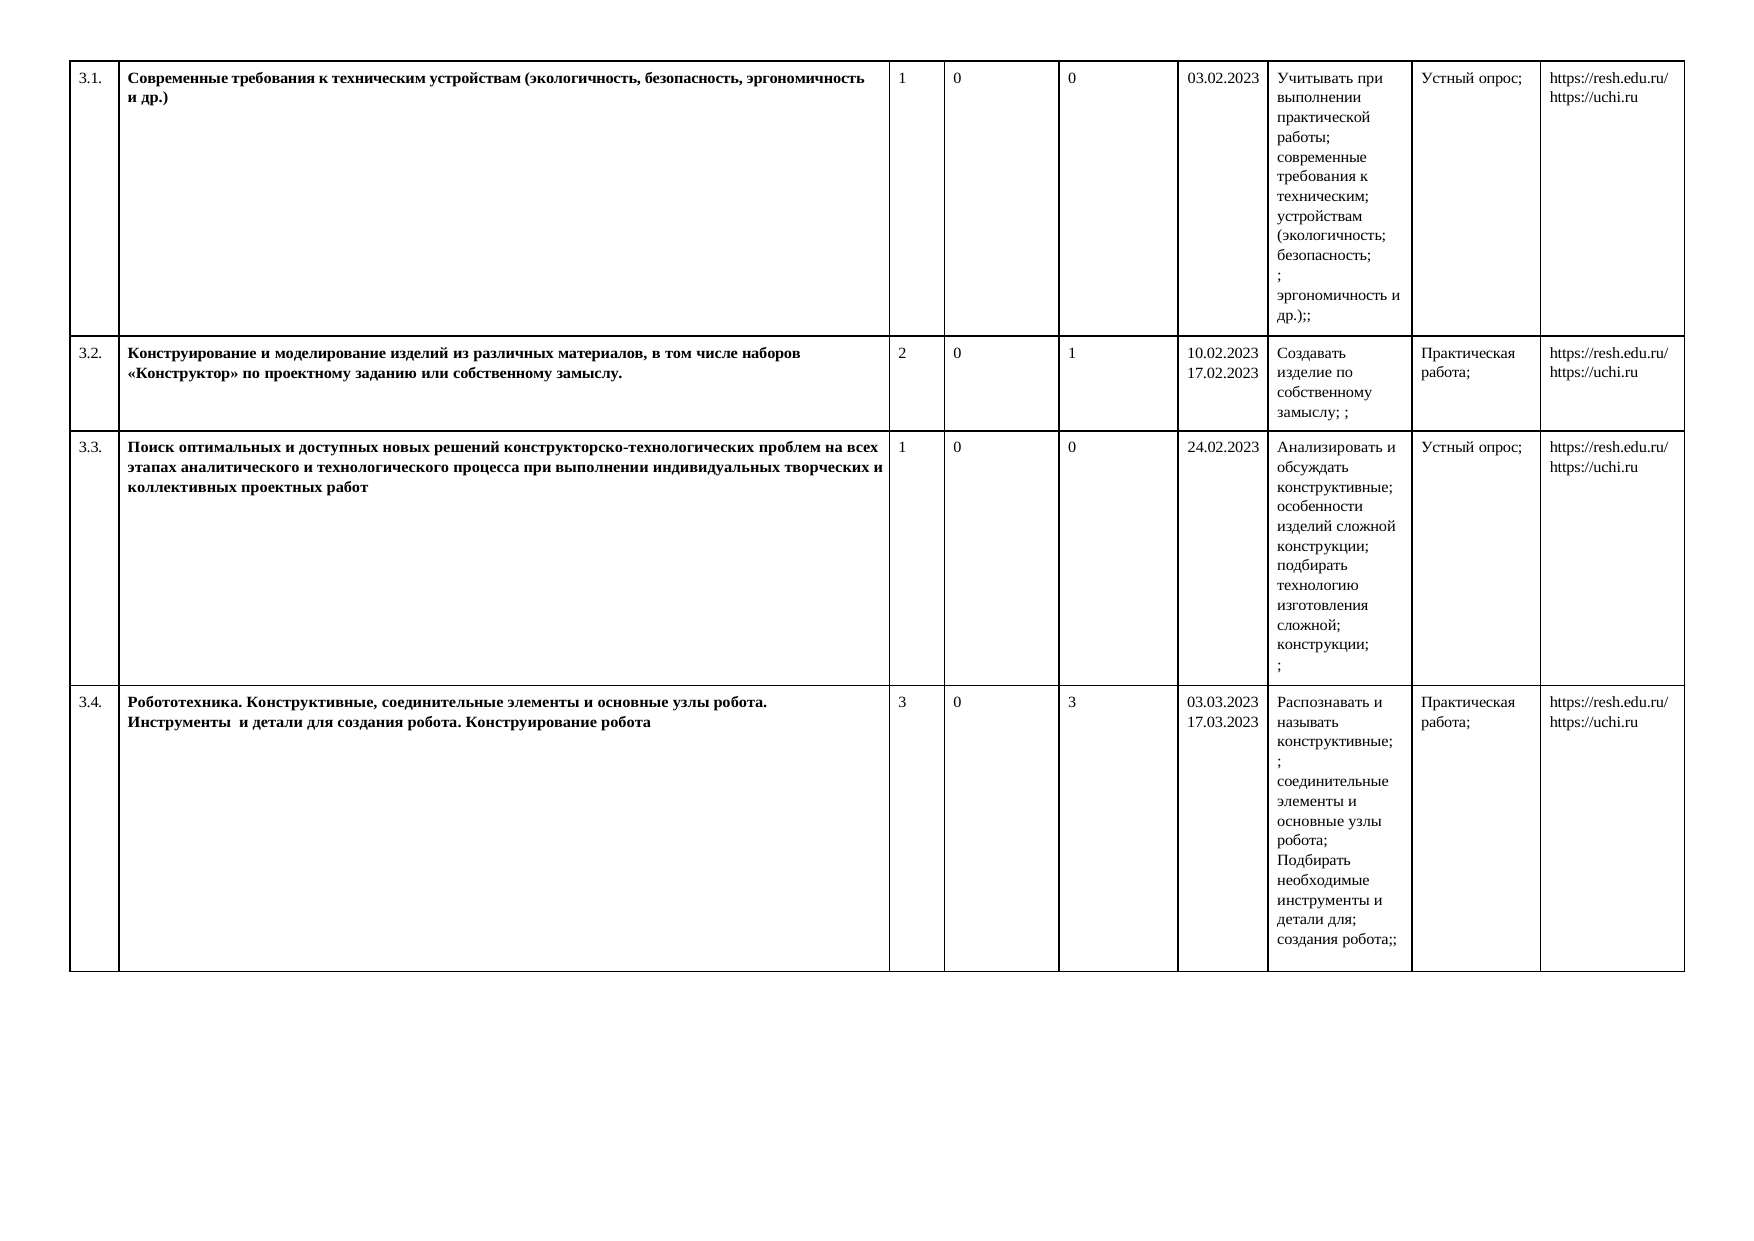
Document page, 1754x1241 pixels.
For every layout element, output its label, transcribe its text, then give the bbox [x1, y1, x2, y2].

table_header Современные требования к техническим устройствам (экологичность, безопасность, эргономичность и др.) [120, 62, 889, 335]
table_cell 0 [945, 337, 1058, 430]
table_cell 3.3. [71, 432, 118, 685]
table_header Учитывать при выполнении практической работы; современные требования к техническим; устройствам (экологичность; безопасность; ; эргономичность и др.);; [1269, 62, 1411, 335]
table_cell 03.03.2023 17.03.2023 [1179, 686, 1267, 971]
table_cell 10.02.2023 17.02.2023 [1179, 337, 1267, 430]
table_cell Устный опрос; [1413, 432, 1540, 685]
table_cell 0 [1060, 432, 1177, 685]
table_cell 3 [1060, 686, 1177, 971]
table_header 1 [890, 62, 944, 335]
table_cell 2 [890, 337, 944, 430]
table_cell 3.2. [71, 337, 118, 430]
table_cell 24.02.2023 [1179, 432, 1267, 685]
table_cell Конструирование и моделирование изделий из различных материалов, в том числе наборов «Конструктор» по проектному заданию или собственному замыслу. [120, 337, 889, 430]
table_cell Анализировать и обсуждать конструктивные; особенности изделий сложной конструкции; подбирать технологию изготовления сложной; конструкции; ; [1269, 432, 1411, 685]
table_cell 1 [890, 432, 944, 685]
table_cell 1 [1060, 337, 1177, 430]
table_cell Поиск оптимальных и доступных новых решений конструкторско-технологических проблем на всех этапах аналитического и технологического процесса при выполнении индивидуальных творческих и коллективных проектных работ [120, 432, 889, 685]
table_cell Распознавать и называть конструктивные; ; соединительные элементы и основные узлы робота; Подбирать необходимые инструменты и детали для; создания робота;; [1269, 686, 1411, 971]
table_cell 0 [945, 432, 1058, 685]
table_cell Практическая работа; [1413, 686, 1540, 971]
table_header 3.1. [71, 62, 118, 335]
table_cell 3 [890, 686, 944, 971]
table_cell https://resh.edu.ru/ https://uchi.ru [1541, 337, 1684, 430]
table_header 0 [1060, 62, 1177, 335]
table_header 0 [945, 62, 1058, 335]
table_header Устный опрос; [1413, 62, 1540, 335]
table_cell https://resh.edu.ru/ https://uchi.ru [1541, 432, 1684, 685]
table_header https://resh.edu.ru/ https://uchi.ru [1541, 62, 1684, 335]
table_cell https://resh.edu.ru/ https://uchi.ru [1541, 686, 1684, 971]
table_header 03.02.2023 [1179, 62, 1267, 335]
table_cell Робототехника. Конструктивные, соединительные элементы и основные узлы робота. Инструменты и детали для создания робота. Конструирование робота [120, 686, 889, 971]
table_cell 0 [945, 686, 1058, 971]
table_cell Практическая работа; [1413, 337, 1540, 430]
table_cell 3.4. [71, 686, 118, 971]
table_cell Создавать изделие по собственному замыслу; ; [1269, 337, 1411, 430]
